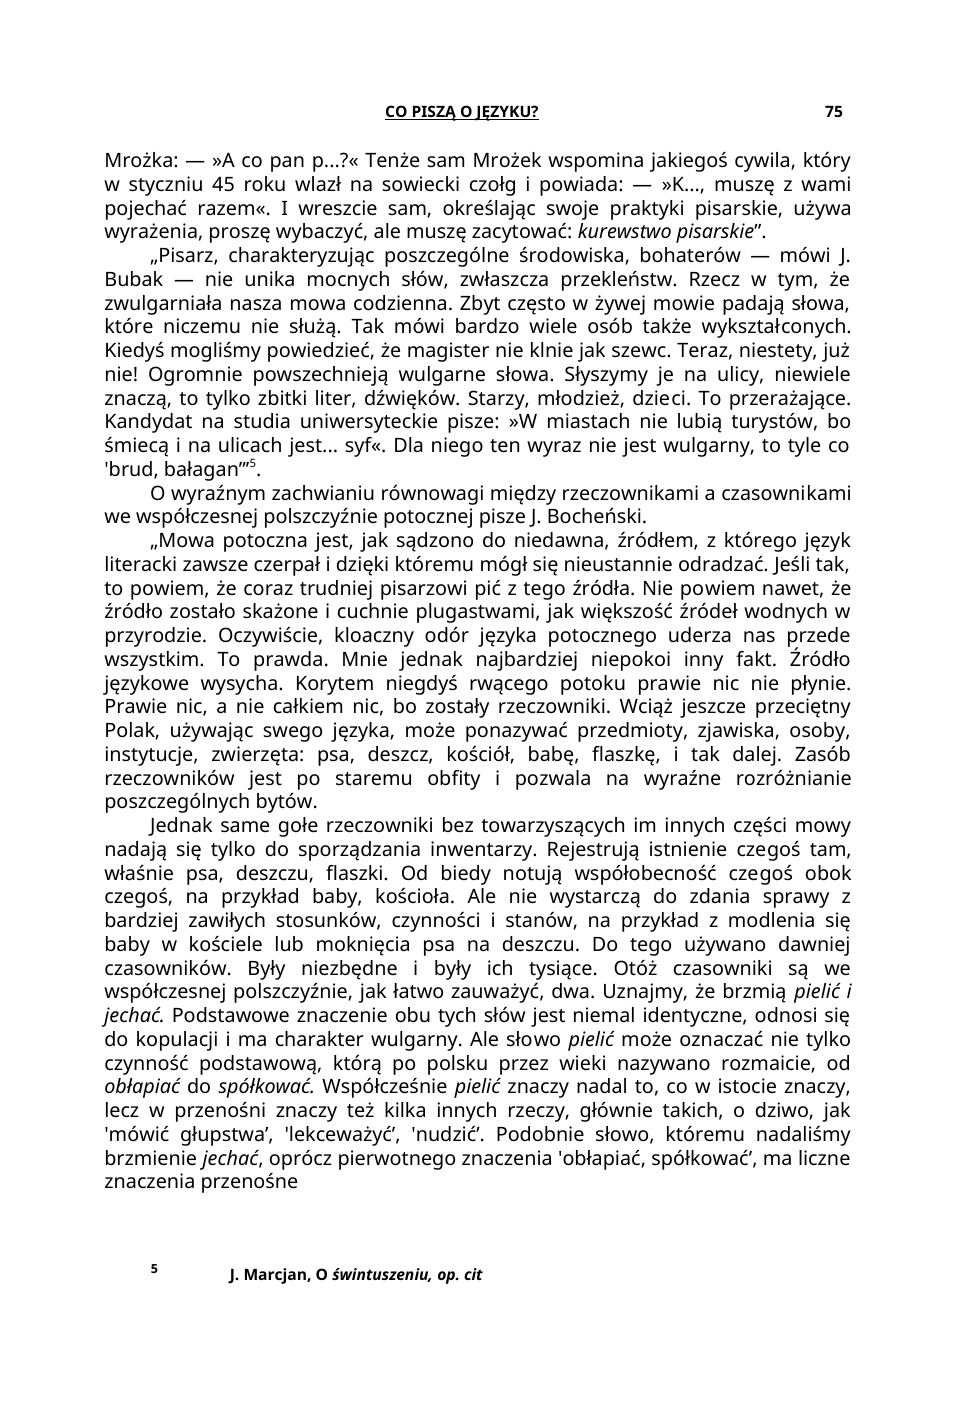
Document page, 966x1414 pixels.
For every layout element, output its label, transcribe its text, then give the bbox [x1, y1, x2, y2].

text O wyraźnym zachwianiu równowagi między rzeczownikami a czasownikami we współczesnej polszczyźnie potocznej pisze J. Bocheński. [104, 481, 852, 528]
text CO PISZĄ О JĘZYKU? [385, 105, 539, 119]
text Mrożka: — »A co pan р...?« Tenże sam Mrożek wspomina jakiegoś cywila, który w styczniu 45 roku wlazł na sowiecki czołg i powiada: — »K..., muszę z wami pojechać razem«. I wreszcie sam, określając swoje praktyki pisarskie, używa wyrażenia, proszę wybaczyć, ale muszę zacytować: kurewstwo pisarskie”. [104, 148, 852, 243]
text „Pisarz, charakteryzując poszczególne środowiska, bohaterów — mówi J. Bubak — nie unika mocnych słów, zwłaszcza przekleństw. Rzecz w tym, że zwulgarniała nasza mowa codzienna. Zbyt często w żywej mowie padają słowa, które niczemu nie służą. Tak mówi bardzo wiele osób także wykształconych. Kiedyś mogliśmy powiedzieć, że magister nie klnie jak szewc. Teraz, niestety, już nie! Ogromnie powszechnieją wulgarne słowa. Słyszymy je na ulicy, niewiele znaczą, to tylko zbitki liter, dźwięków. Starzy, młodzież, dzieci. To przerażające. Kandydat na studia uniwersyteckie pisze: »W miastach nie lubią turystów, bo śmiecą i na ulicach jest... syf«. Dla niego ten wyraz nie jest wulgarny, to tyle co 'brud, bałagan”’5. [104, 243, 852, 481]
text Jednak same gołe rzeczowniki bez towarzyszących im innych części mowy nadają się tylko do sporządzania inwentarzy. Rejestrują istnienie czegoś tam, właśnie psa, deszczu, flaszki. Od biedy notują współobecność czegoś obok czegoś, na przykład baby, kościoła. Ale nie wystarczą do zdania sprawy z bardziej zawiłych stosunków, czynności i stanów, na przykład z modlenia się baby w kościele lub moknięcia psa na deszczu. Do tego używano dawniej czasowników. Były niezbędne i były ich tysiące. Otóż czasowniki są we współczesnej polszczyźnie, jak łatwo zauważyć, dwa. Uznajmy, że brzmią pielić i jechać. Podstawowe znaczenie obu tych słów jest niemal identyczne, odnosi się do kopulacji i ma charakter wulgarny. Ale słowo pielić może oznaczać nie tylko czynność podstawową, którą po polsku przez wieki nazywano rozmaicie, od obłapiać do spółkować. Współcześnie pielić znaczy nadal to, co w istocie znaczy, lecz w przenośni znaczy też kilka innych rzeczy, głównie takich, o dziwo, jak 'mówić głupstwa’, 'lekceważyć’, 'nudzić’. Podobnie słowo, któremu nadaliśmy brzmienie jechać, oprócz pierwotnego znaczenia 'obłapiać, spółkować’, ma liczne znaczenia przenośne [104, 813, 852, 1193]
text J. Marcjan, O świntuszeniu, op. cit [229, 1268, 483, 1283]
text 75 [825, 105, 843, 121]
text „Mowa potoczna jest, jak sądzono do niedawna, źródłem, z którego język literacki zawsze czerpał i dzięki któremu mógł się nieustannie odradzać. Jeśli tak, to powiem, że coraz trudniej pisarzowi pić z tego źródła. Nie powiem nawet, że źródło zostało skażone i cuchnie plugastwami, jak większość źródeł wodnych w przyrodzie. Oczywiście, kloaczny odór języka potocznego uderza nas przede wszystkim. To prawda. Mnie jednak najbardziej niepokoi inny fakt. Źródło językowe wysycha. Korytem niegdyś rwącego potoku prawie nic nie płynie. Prawie nic, a nie całkiem nic, bo zostały rzeczowniki. Wciąż jeszcze przeciętny Polak, używając swego języka, może ponazywać przedmioty, zjawiska, osoby, instytucje, zwierzęta: psa, deszcz, kościół, babę, flaszkę, i tak dalej. Zasób rzeczowników jest po staremu obfity i pozwala na wyraźne rozróżnianie poszczególnych bytów. [104, 528, 852, 813]
